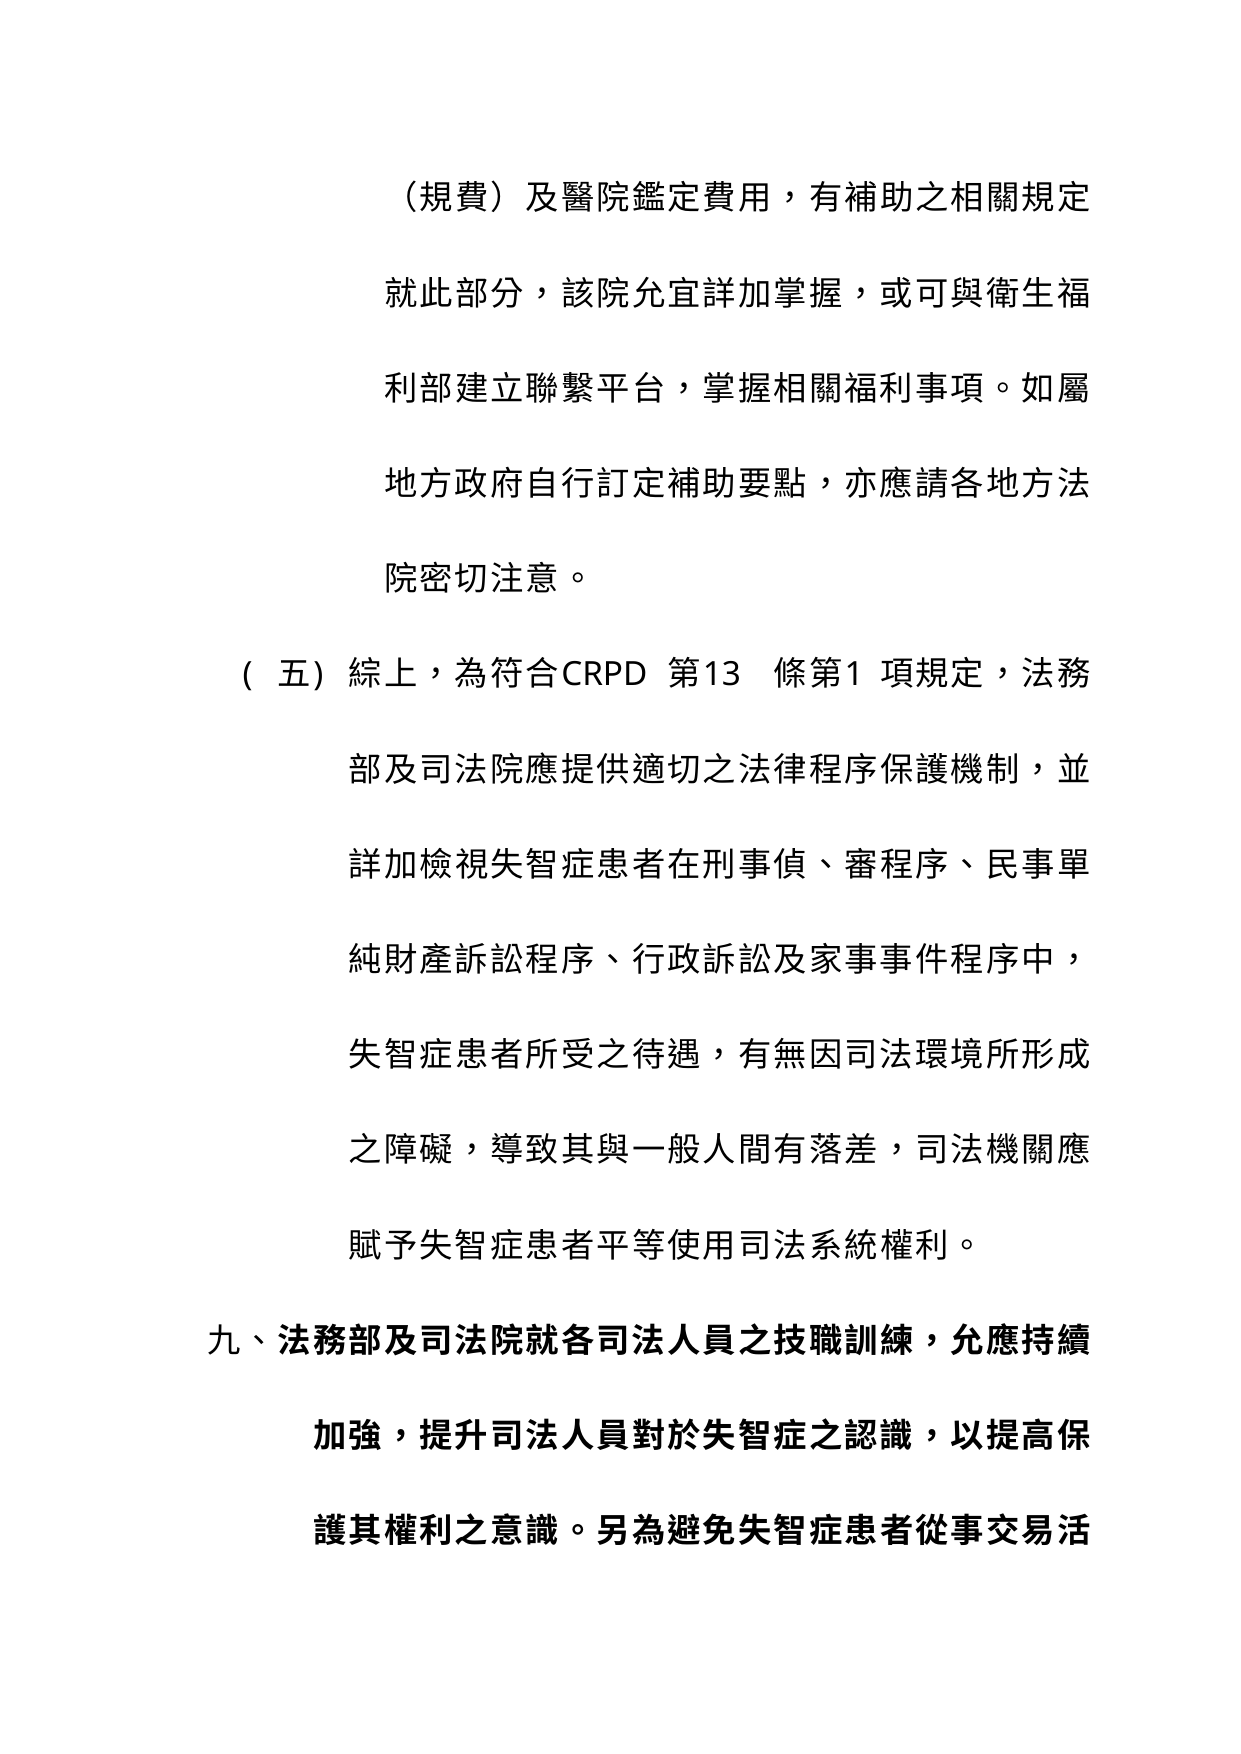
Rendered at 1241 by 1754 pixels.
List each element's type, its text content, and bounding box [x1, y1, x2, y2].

subtitle 綜上，為符合CRPD第13條第1項規定，法務部及司法院應提供適切之法律程序保護機制，並詳加檢視失智症患者在刑事偵、審程序、民事單純財產訴訟程序、行政訴訟及家事事件程序中，失智症患者所受之待遇，有無因司法環境所形成之障礙，導致其與一般人間有落差，司法機關應賦予失智症患者平等使用司法系統權利。 [242, 624, 1092, 1290]
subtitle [207, 1290, 1092, 1576]
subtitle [296, 148, 1092, 624]
